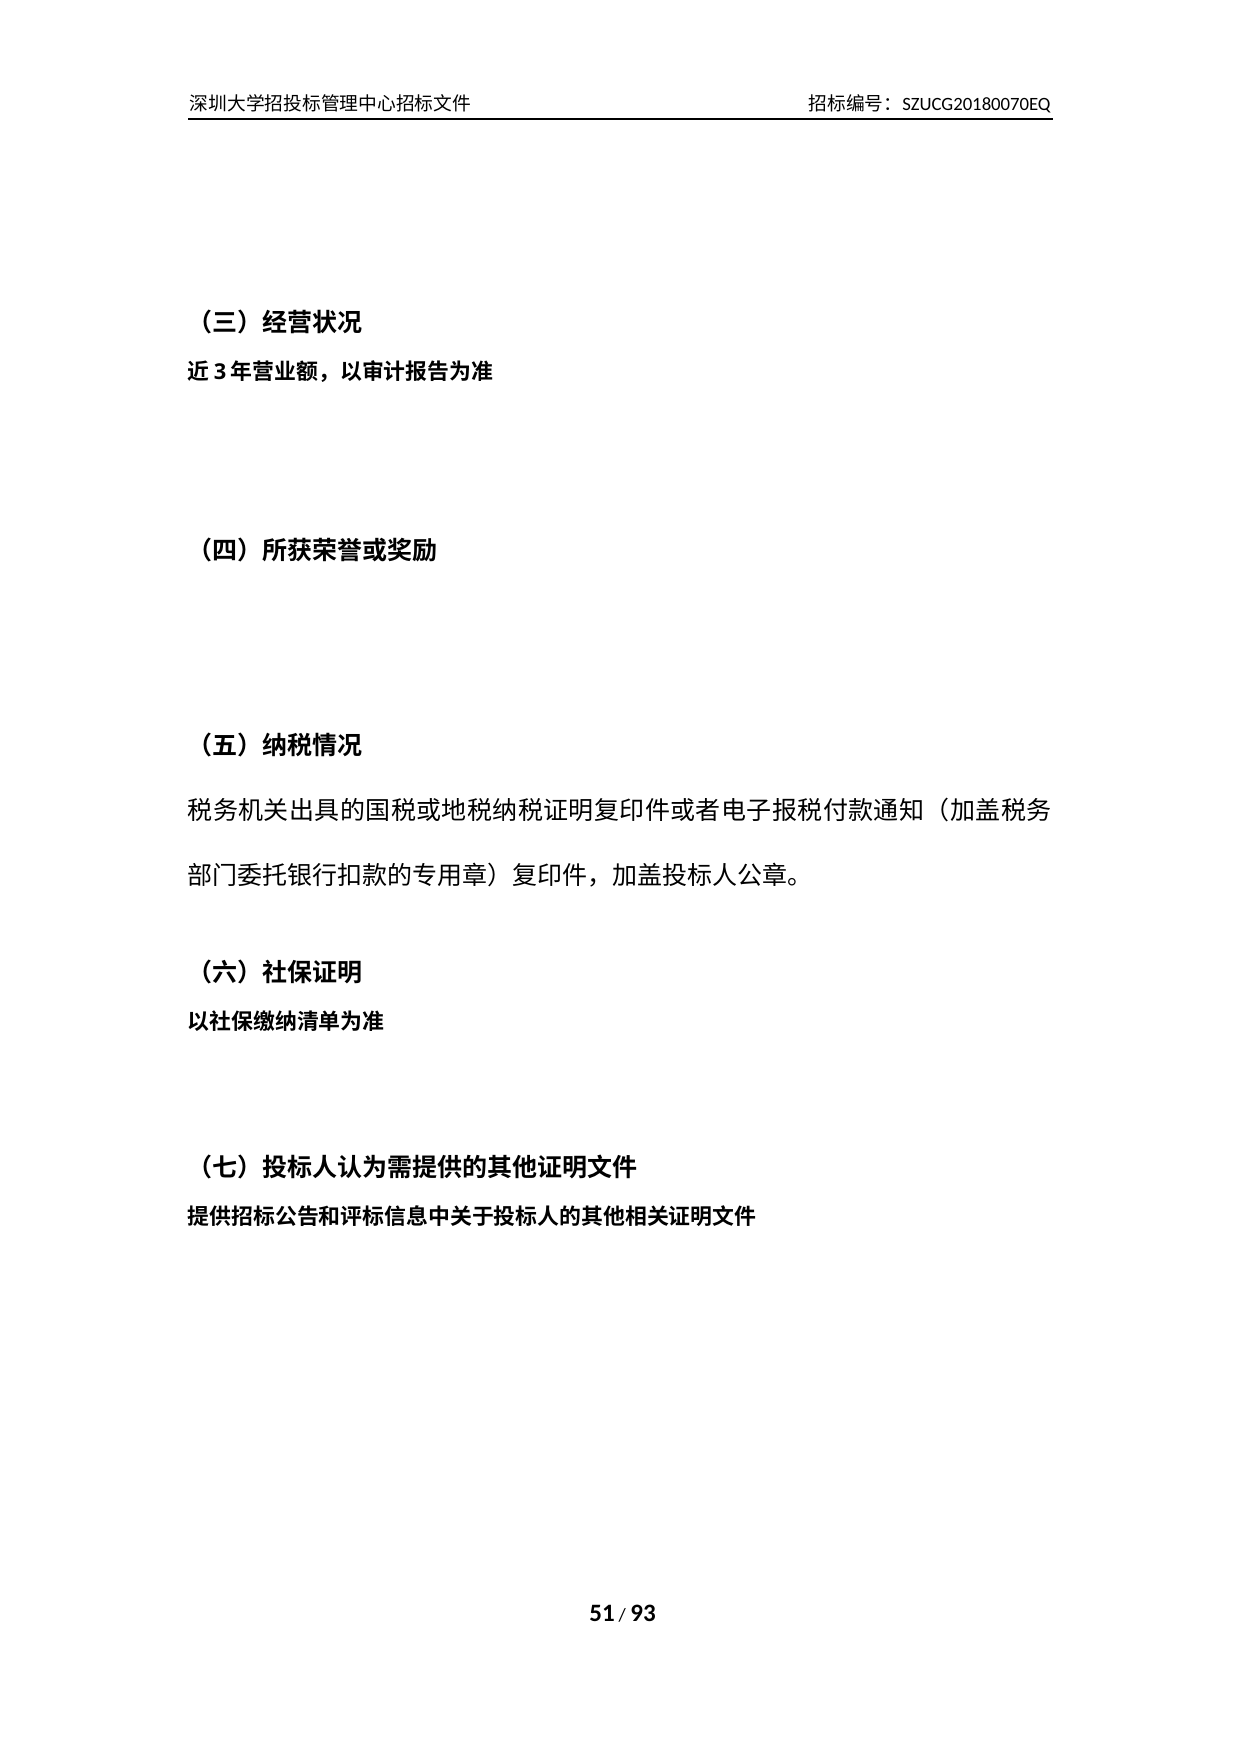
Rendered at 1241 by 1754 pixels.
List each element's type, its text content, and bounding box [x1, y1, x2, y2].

text （六）社保证明 [187, 938, 1053, 1003]
text 提供招标公告和评标信息中关于投标人的其他相关证明文件 [187, 1198, 1053, 1231]
text 以社保缴纳清单为准 [187, 1003, 1053, 1036]
text （七）投标人认为需提供的其他证明文件 [187, 1133, 1053, 1198]
text 税务机关出具的国税或地税纳税证明复印件或者电子报税付款通知（加盖税务部门委托银行扣款的专用章）复印件，加盖投标人公章。 [187, 776, 1053, 906]
text （五）纳税情况 [187, 711, 1053, 776]
text （四）所获荣誉或奖励 [187, 516, 1053, 581]
text 近3年营业额，以审计报告为准 [187, 353, 1053, 386]
text （三）经营状况 [187, 288, 1053, 353]
